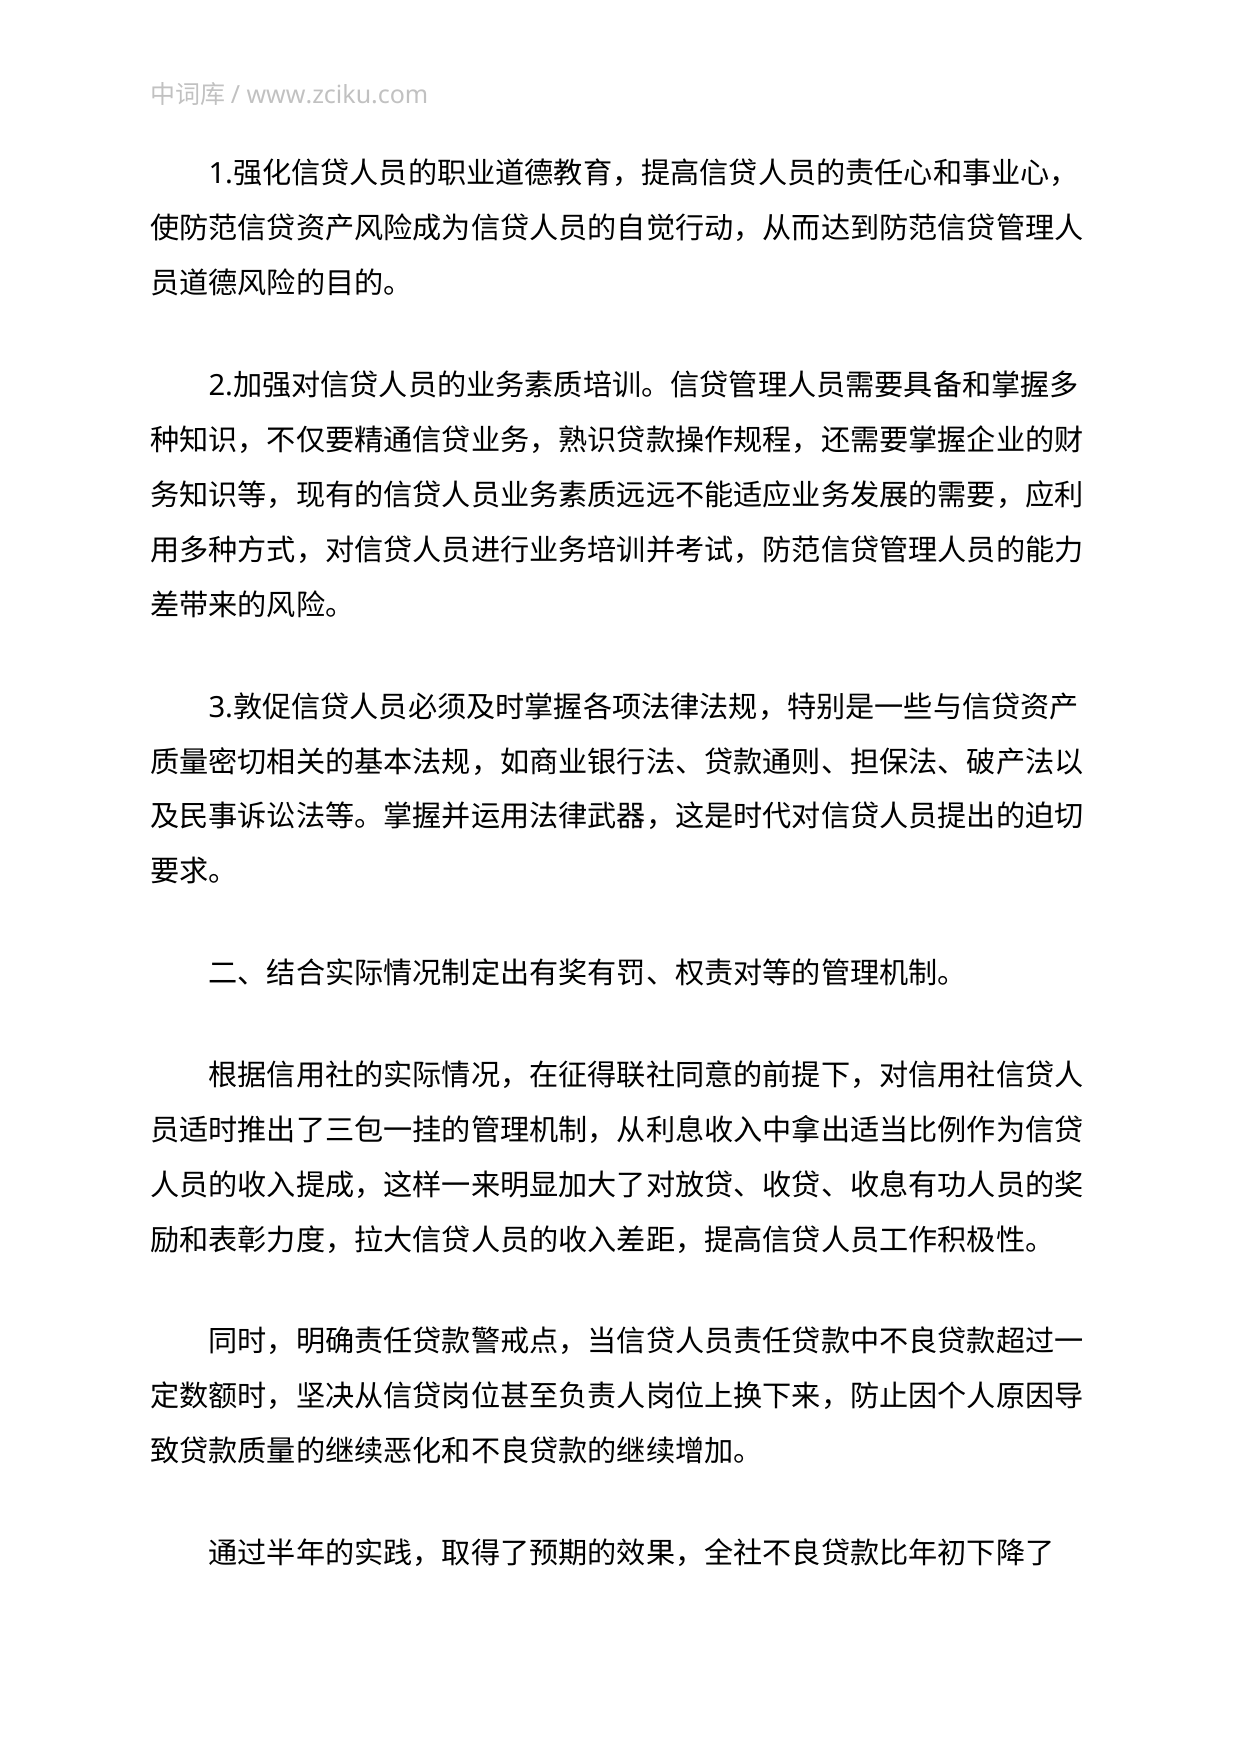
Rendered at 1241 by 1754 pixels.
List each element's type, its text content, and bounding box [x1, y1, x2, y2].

text 1.强化信贷人员的职业道德教育，提高信贷人员的责任心和事业心，使防范信贷资产风险成为信贷人员的自觉行动，从而达到防范信贷管理人员道德风险的目的。 [150, 150, 1090, 302]
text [150, 1529, 1090, 1572]
text 二、结合实际情况制定出有奖有罚、权责对等的管理机制。 [150, 950, 1090, 992]
text 同时，明确责任贷款警戒点，当信贷人员责任贷款中不良贷款超过一定数额时，坚决从信贷岗位甚至负责人岗位上换下来，防止因个人原因导致贷款质量的继续恶化和不良贷款的继续增加。 [150, 1318, 1090, 1470]
text 2.加强对信贷人员的业务素质培训。信贷管理人员需要具备和掌握多种知识，不仅要精通信贷业务，熟识贷款操作规程，还需要掌握企业的财务知识等，现有的信贷人员业务素质远远不能适应业务发展的需要，应利用多种方式，对信贷人员进行业务培训并考试，防范信贷管理人员的能力差带来的风险。 [150, 362, 1090, 624]
text 3.敦促信贷人员必须及时掌握各项法律法规，特别是一些与信贷资产质量密切相关的基本法规，如商业银行法、贷款通则、担保法、破产法以及民事诉讼法等。掌握并运用法律武器，这是时代对信贷人员提出的迫切要求。 [150, 683, 1090, 890]
text 根据信用社的实际情况，在征得联社同意的前提下，对信用社信贷人员适时推出了三包一挂的管理机制，从利息收入中拿出适当比例作为信贷人员的收入提成，这样一来明显加大了对放贷、收贷、收息有功人员的奖励和表彰力度，拉大信贷人员的收入差距，提高信贷人员工作积极性。 [150, 1051, 1090, 1258]
